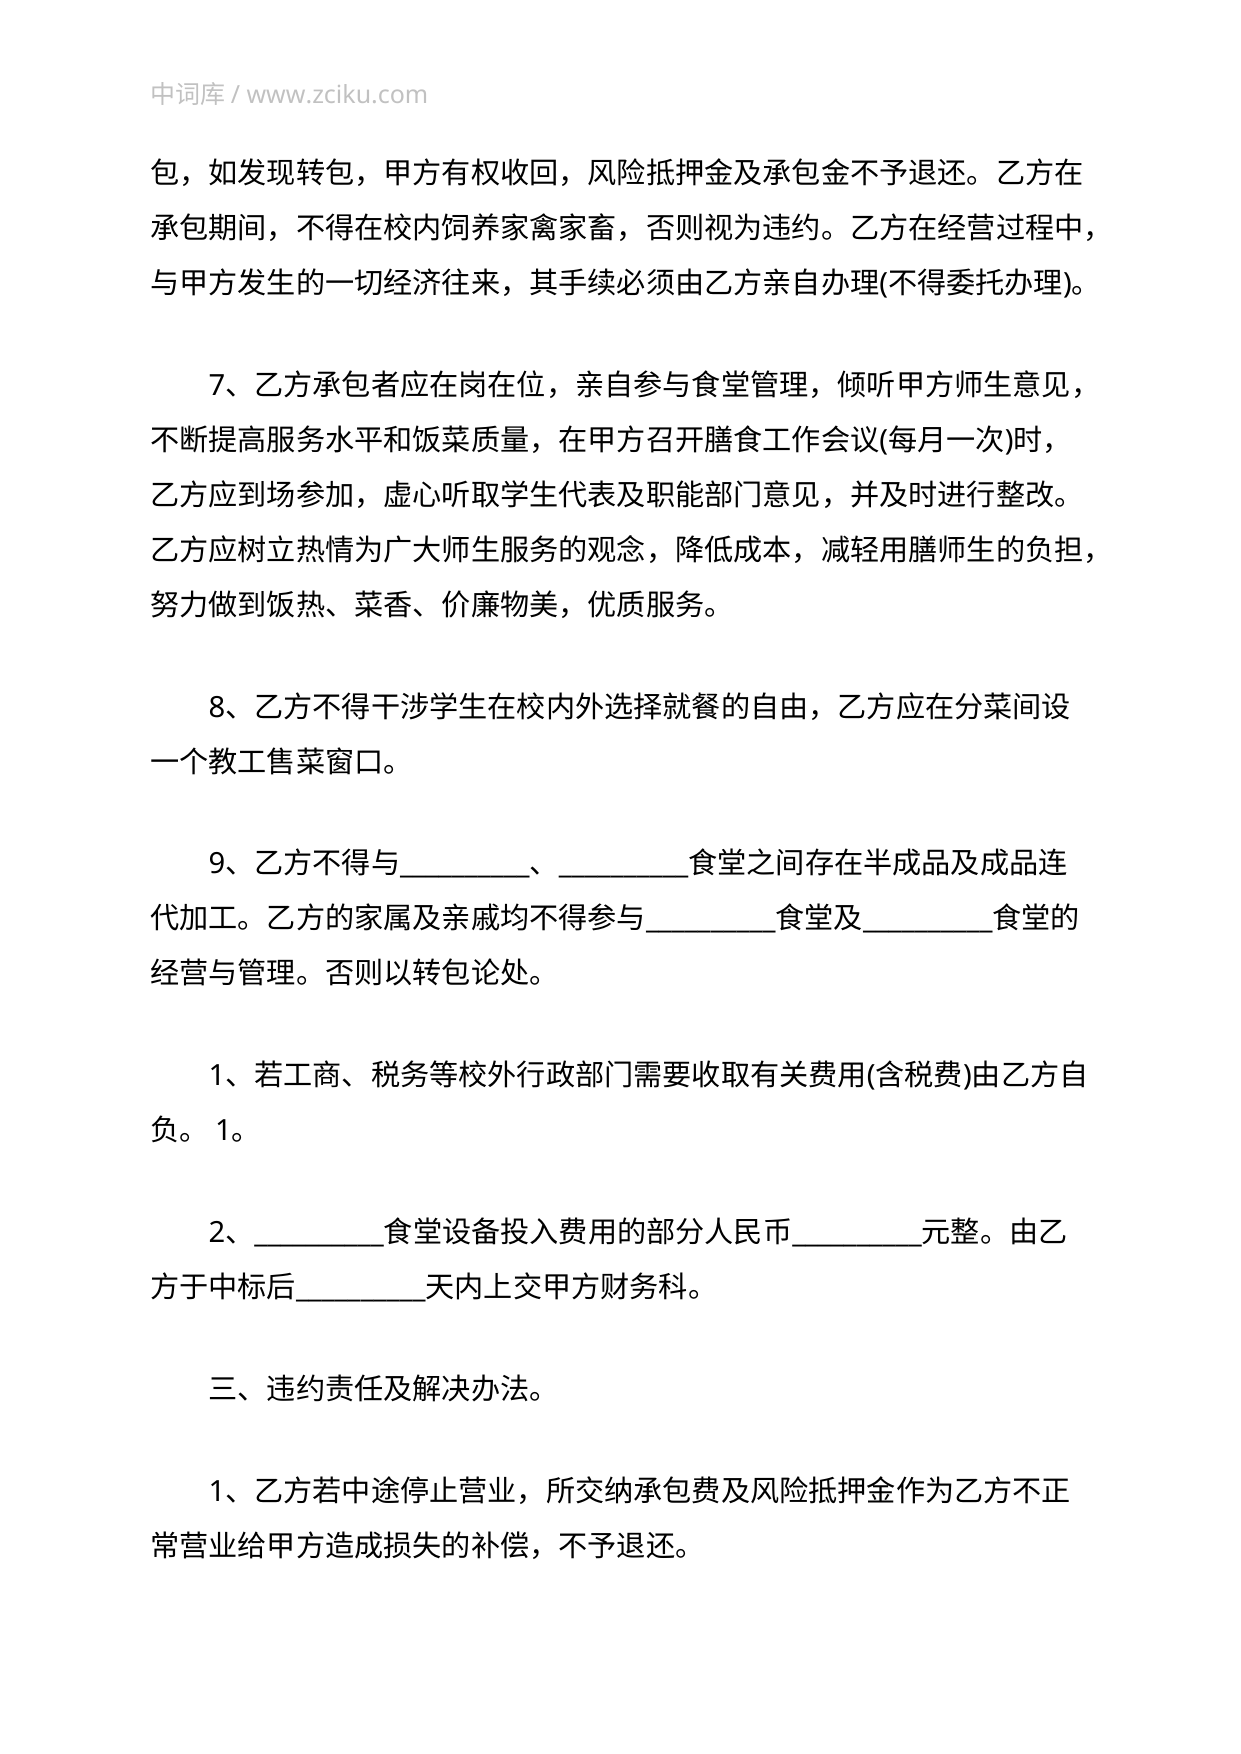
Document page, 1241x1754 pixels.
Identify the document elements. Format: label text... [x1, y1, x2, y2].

text 三、违约责任及解决办法。 [150, 1366, 1090, 1408]
text 9、乙方不得与__________、__________食堂之间存在半成品及成品连代加工。乙方的家属及亲戚均不得参与__________食堂及__________食堂的经营与管理。否则以转包论处。 [150, 840, 1090, 992]
text 2、__________食堂设备投入费用的部分人民币__________元整。由乙方于中标后__________天内上交甲方财务科。 [150, 1209, 1090, 1306]
text 1、乙方若中途停止营业，所交纳承包费及风险抵押金作为乙方不正常营业给甲方造成损失的补偿，不予退还。 [150, 1468, 1090, 1565]
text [150, 150, 1090, 302]
text 1、若工商、税务等校外行政部门需要收取有关费用(含税费)由乙方自负。 1。 [150, 1052, 1090, 1149]
text 8、乙方不得干涉学生在校内外选择就餐的自由，乙方应在分菜间设一个教工售菜窗口。 [150, 683, 1090, 781]
text 7、乙方承包者应在岗在位，亲自参与食堂管理，倾听甲方师生意见，不断提高服务水平和饭菜质量，在甲方召开膳食工作会议(每月一次)时，乙方应到场参加，虚心听取学生代表及职能部门意见，并及时进行整改。乙方应树立热情为广大师生服务的观念，降低成本，减轻用膳师生的负担，努力做到饭热、菜香、价廉物美，优质服务。 [150, 362, 1090, 624]
